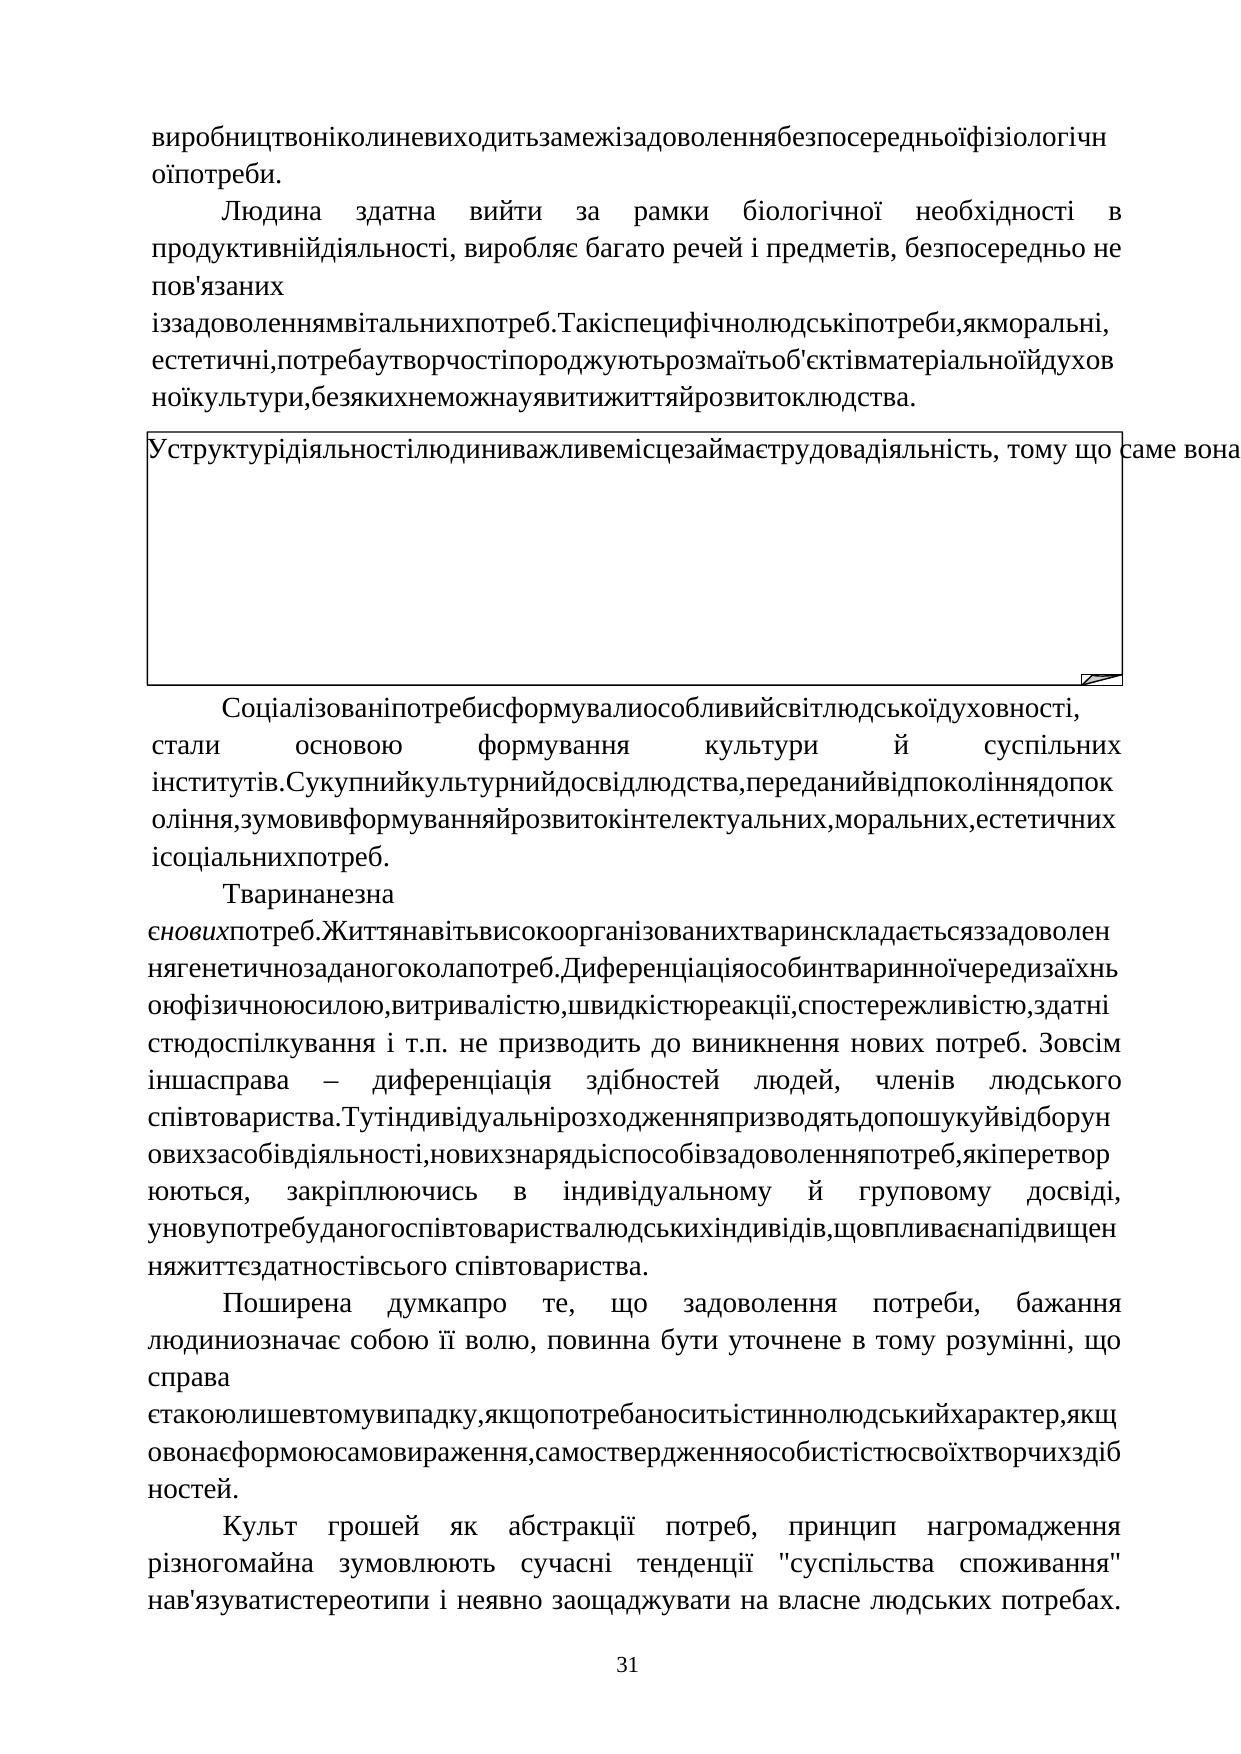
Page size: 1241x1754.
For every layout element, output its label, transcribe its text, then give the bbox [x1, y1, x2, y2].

text Соціалізованіпотребисформувалиособливийсвітлюдськоїдуховності, стали основою формування культури й суспільних інститутів.Сукупнийкультурнийдосвідлюдства,переданийвідпоколіннядопокоління,зумовивформуванняйрозвитокінтелектуальних,моральних,естетичних ісоціальнихпотреб. [151, 428, 1122, 872]
text Тваринанезнаєновихпотреб.Життянавітьвисокоорганізованихтваринскладаєтьсяззадоволеннягенетичнозаданогоколапотреб.Диференціаціяособинтваринноїчередизаїхньоюфізичноюсилою,витривалістю,швидкістюреакції,спостережливістю,здатністюдоспілкування і т.п. не призводить до виникнення нових потреб. Зовсім іншасправа – диференціація здібностей людей, членів людського співтовариства.Тутіндивідуальнірозходженняпризводятьдопошукуйвідборуновихзасобівдіяльності,новихзнарядьіспособівзадоволенняпотреб,якіперетворюються, закріплюючись в індивідуальному й груповому досвіді, уновупотребуданогоспівтовариствалюдськихіндивідів,щовпливаєнапідвищенняжиттєздатностівсього співтовариства. [147, 876, 1122, 1281]
text Поширена думкапро те, що задоволення потреби, бажання людиниозначає собою її волю, повинна бути уточнене в тому розумінні, що справа єтакоюлишевтомувипадку,якщопотребаноситьістиннолюдськийхарактер,якщовонаєформоюсамовираження,самоствердженняособистістюсвоїхтворчихздібностей. [147, 1285, 1122, 1504]
text Людина здатна вийти за рамки біологічної необхідності в продуктивнійдіяльності, виробляє багато речей і предметів, безпосередньо не пов'язаних іззадоволеннямвітальнихпотреб.Такіспецифічнолюдськіпотреби,якморальні,естетичні,потребаутворчостіпороджуютьрозмаїтьоб'єктівматеріальноїйдуховноїкультури,безякихнеможнауявитижиттяйрозвитоклюдства. [151, 193, 1122, 413]
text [147, 1508, 1122, 1616]
text виробництвоніколиневиходитьзамежізадоволеннябезпосередньоїфізіологічноїпотреби. [151, 119, 1122, 189]
